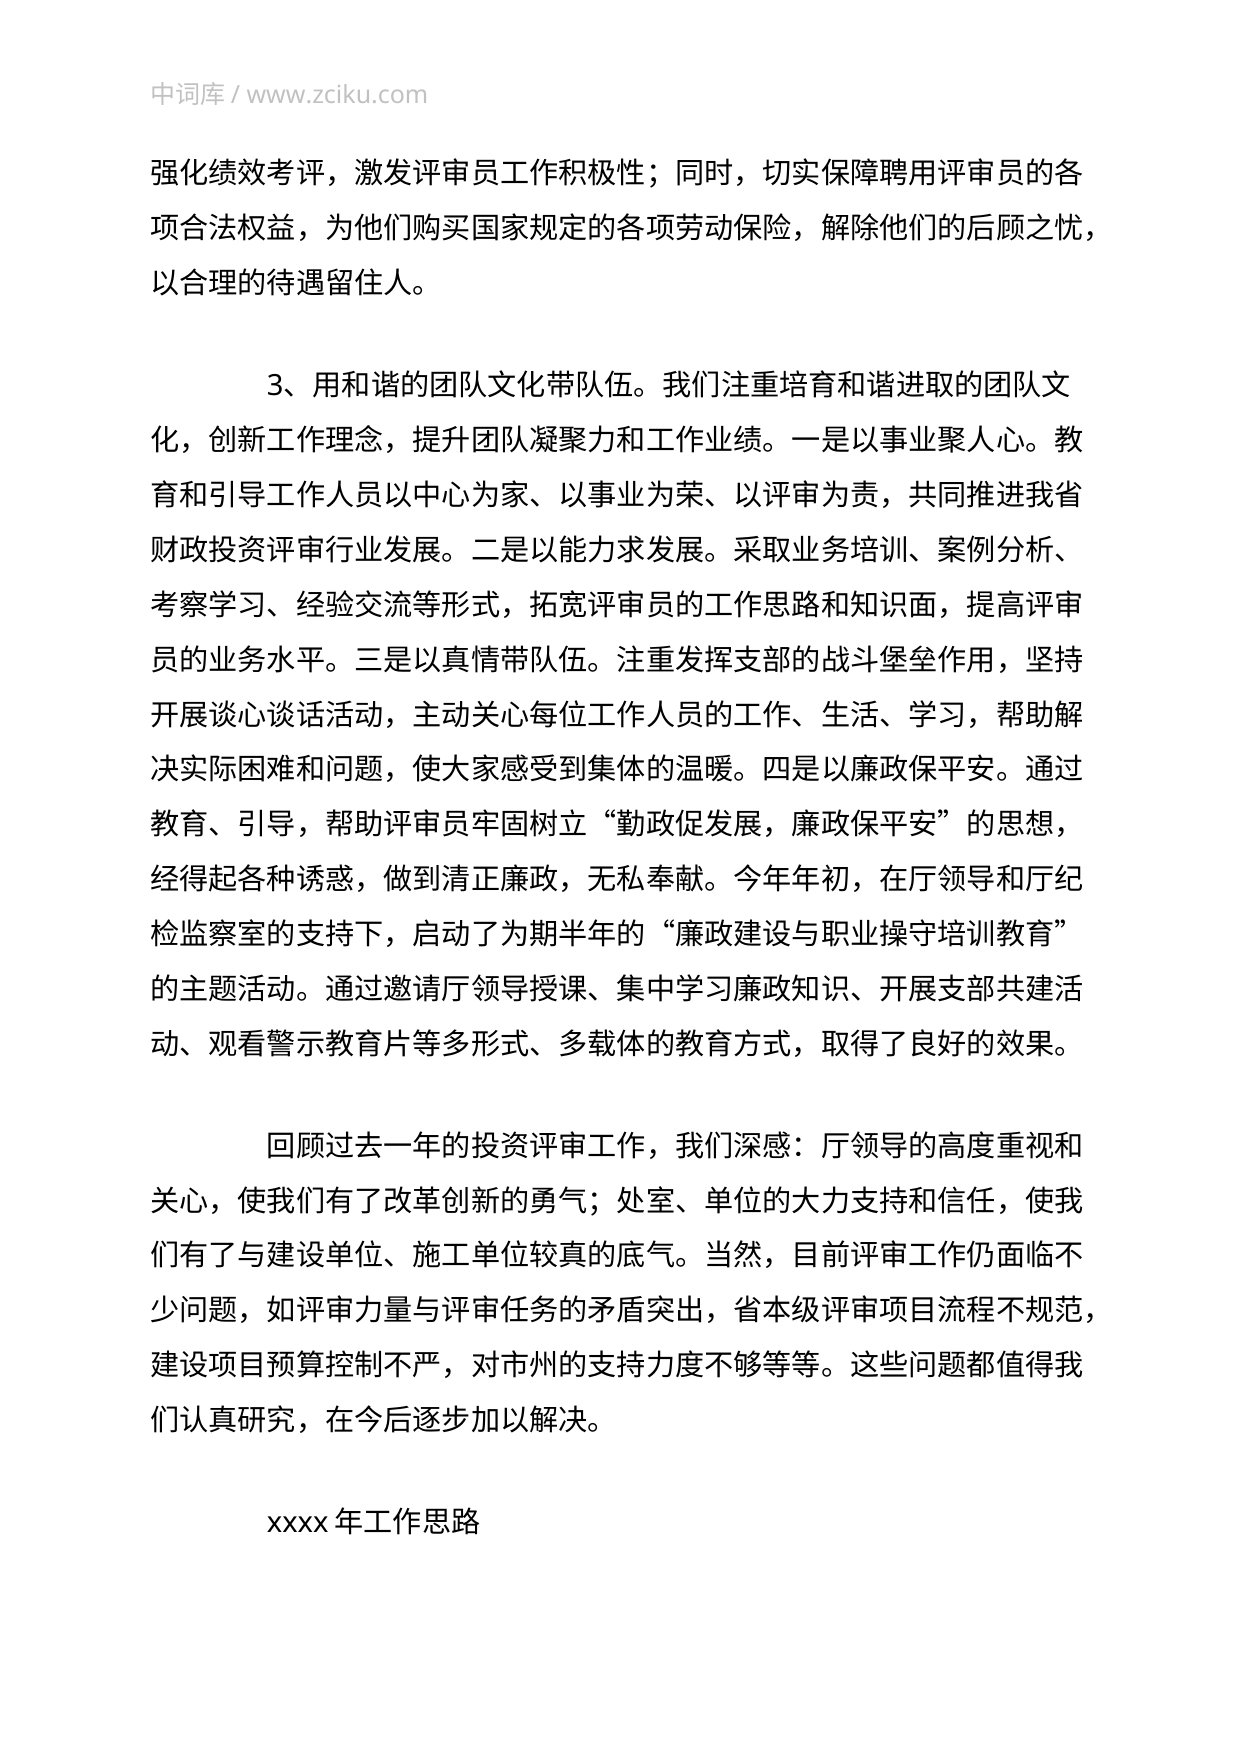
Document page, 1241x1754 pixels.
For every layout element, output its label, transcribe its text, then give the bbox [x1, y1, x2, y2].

text 回顾过去一年的投资评审工作，我们深感：厅领导的高度重视和关心，使我们有了改革创新的勇气；处室、单位的大力支持和信任，使我们有了与建设单位、施工单位较真的底气。当然，目前评审工作仍面临不少问题，如评审力量与评审任务的矛盾突出，省本级评审项目流程不规范，建设项目预算控制不严，对市州的支持力度不够等等。这些问题都值得我们认真研究，在今后逐步加以解决。 [150, 1122, 1090, 1439]
text 3、用和谐的团队文化带队伍。我们注重培育和谐进取的团队文化，创新工作理念，提升团队凝聚力和工作业绩。一是以事业聚人心。教育和引导工作人员以中心为家、以事业为荣、以评审为责，共同推进我省财政投资评审行业发展。二是以能力求发展。采取业务培训、案例分析、考察学习、经验交流等形式，拓宽评审员的工作思路和知识面，提高评审员的业务水平。三是以真情带队伍。注重发挥支部的战斗堡垒作用，坚持开展谈心谈话活动，主动关心每位工作人员的工作、生活、学习，帮助解决实际困难和问题，使大家感受到集体的温暖。四是以廉政保平安。通过教育、引导，帮助评审员牢固树立“勤政促发展，廉政保平安”的思想，经得起各种诱惑，做到清正廉政，无私奉献。今年年初，在厅领导和厅纪检监察室的支持下，启动了为期半年的“廉政建设与职业操守培训教育”的主题活动。通过邀请厅领导授课、集中学习廉政知识、开展支部共建活动、观看警示教育片等多形式、多载体的教育方式，取得了良好的效果。 [150, 362, 1090, 1063]
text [150, 150, 1090, 302]
text xxxx年工作思路 [150, 1498, 1090, 1541]
